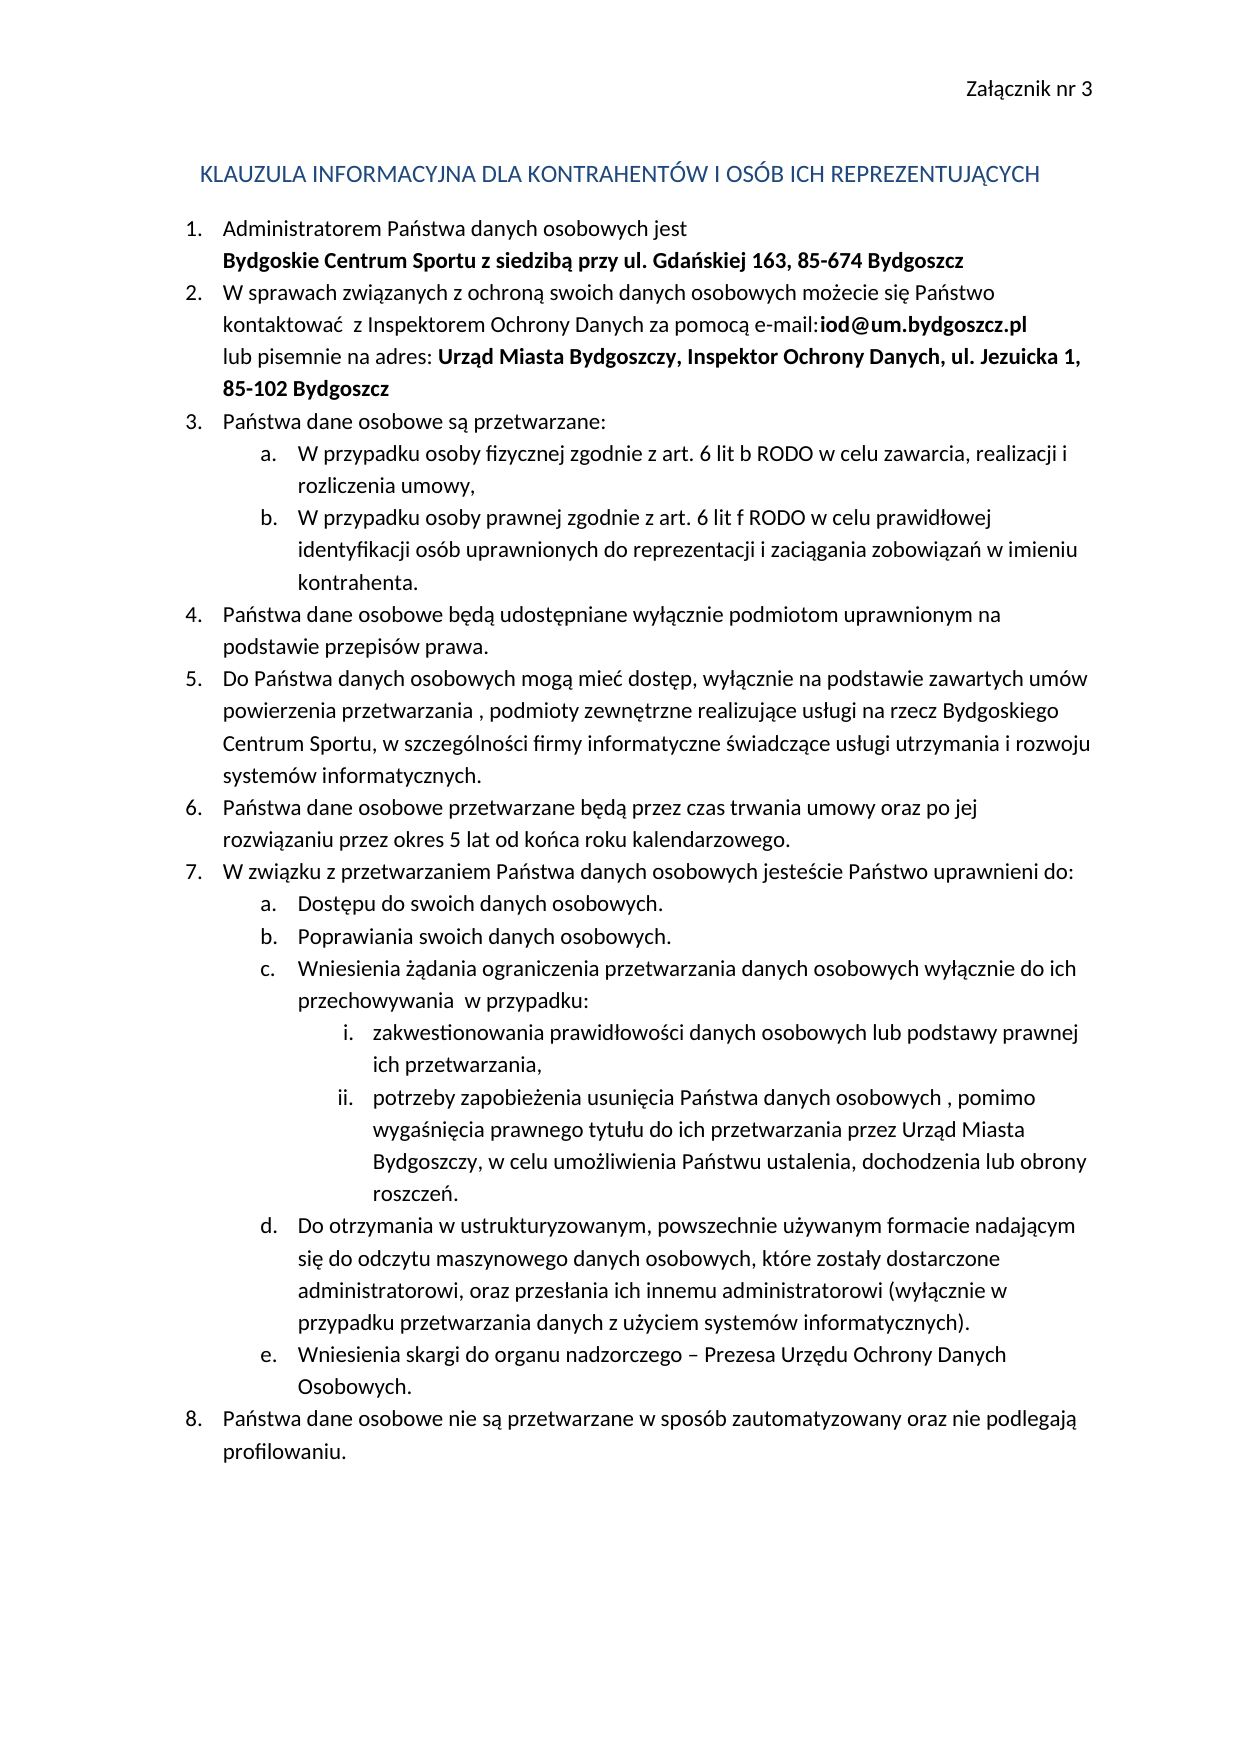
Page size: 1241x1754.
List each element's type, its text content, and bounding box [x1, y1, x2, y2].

list W związku z przetwarzaniem Państwa danych osobowych jesteście Państwo uprawnieni do: [185, 857, 1093, 885]
list Poprawiania swoich danych osobowych. [260, 922, 1093, 950]
list Bydgoskie Centrum Sportu z siedzibą przy ul. Gdańskiej 163, 85-674 Bydgoszcz [223, 246, 1093, 274]
list W przypadku osoby prawnej zgodnie z art. 6 lit f RODO w celu prawidłowej identyfikacji osób uprawnionych do reprezentacji i zaciągania zobowiązań w imieniu kontrahenta. [260, 503, 1093, 596]
list W przypadku osoby fizycznej zgodnie z art. 6 lit b RODO w celu zawarcia, realizacji i rozliczenia umowy, [260, 439, 1093, 499]
list zakwestionowania prawidłowości danych osobowych lub podstawy prawnej ich przetwarzania, [354, 1018, 1093, 1078]
list Dostępu do swoich danych osobowych. [260, 889, 1093, 918]
list potrzeby zapobieżenia usunięcia Państwa danych osobowych , pomimo wygaśnięcia prawnego tytułu do ich przetwarzania przez Urząd Miasta Bydgoszczy, w celu umożliwienia Państwu ustalenia, dochodzenia lub obrony roszczeń. [354, 1083, 1093, 1207]
list Wniesienia skargi do organu nadzorczego – Prezesa Urzędu Ochrony Danych Osobowych. [260, 1340, 1093, 1400]
list Państwa dane osobowe przetwarzane będą przez czas trwania umowy oraz po jej rozwiązaniu przez okres 5 lat od końca roku kalendarzowego. [185, 793, 1093, 853]
list Do otrzymania w ustrukturyzowanym, powszechnie używanym formacie nadającym się do odczytu maszynowego danych osobowych, które zostały dostarczone administratorowi, oraz przesłania ich innemu administratorowi (wyłącznie w przypadku przetwarzania danych z użyciem systemów informatycznych). [260, 1211, 1093, 1336]
list W sprawach związanych z ochroną swoich danych osobowych możecie się Państwo kontaktować z Inspektorem Ochrony Danych za pomocą e-mail:iod@um.bydgoszcz.pl [185, 278, 1093, 338]
list Państwa dane osobowe nie są przetwarzane w sposób zautomatyzowany oraz nie podlegają profilowaniu. [185, 1404, 1093, 1465]
list Państwa dane osobowe są przetwarzane: [185, 407, 1093, 435]
text KLAUZULA INFORMACYJNA DLA KONTRAHENTÓW I OSÓB ICH REPREZENTUJĄCYCH [148, 158, 1093, 188]
list Wniesienia żądania ograniczenia przetwarzania danych osobowych wyłącznie do ich przechowywania w przypadku: [260, 954, 1093, 1014]
list Do Państwa danych osobowych mogą mieć dostęp, wyłącznie na podstawie zawartych umów powierzenia przetwarzania , podmioty zewnętrzne realizujące usługi na rzecz Bydgoskiego Centrum Sportu, w szczególności firmy informatyczne świadczące usługi utrzymania i rozwoju systemów informatycznych. [185, 664, 1093, 789]
list Administratorem Państwa danych osobowych jest [185, 214, 1093, 242]
list Państwa dane osobowe będą udostępniane wyłącznie podmiotom uprawnionym na podstawie przepisów prawa. [185, 600, 1093, 660]
list lub pisemnie na adres: Urząd Miasta Bydgoszczy, Inspektor Ochrony Danych, ul. Jezuicka 1, 85-102 Bydgoszcz [223, 342, 1093, 403]
